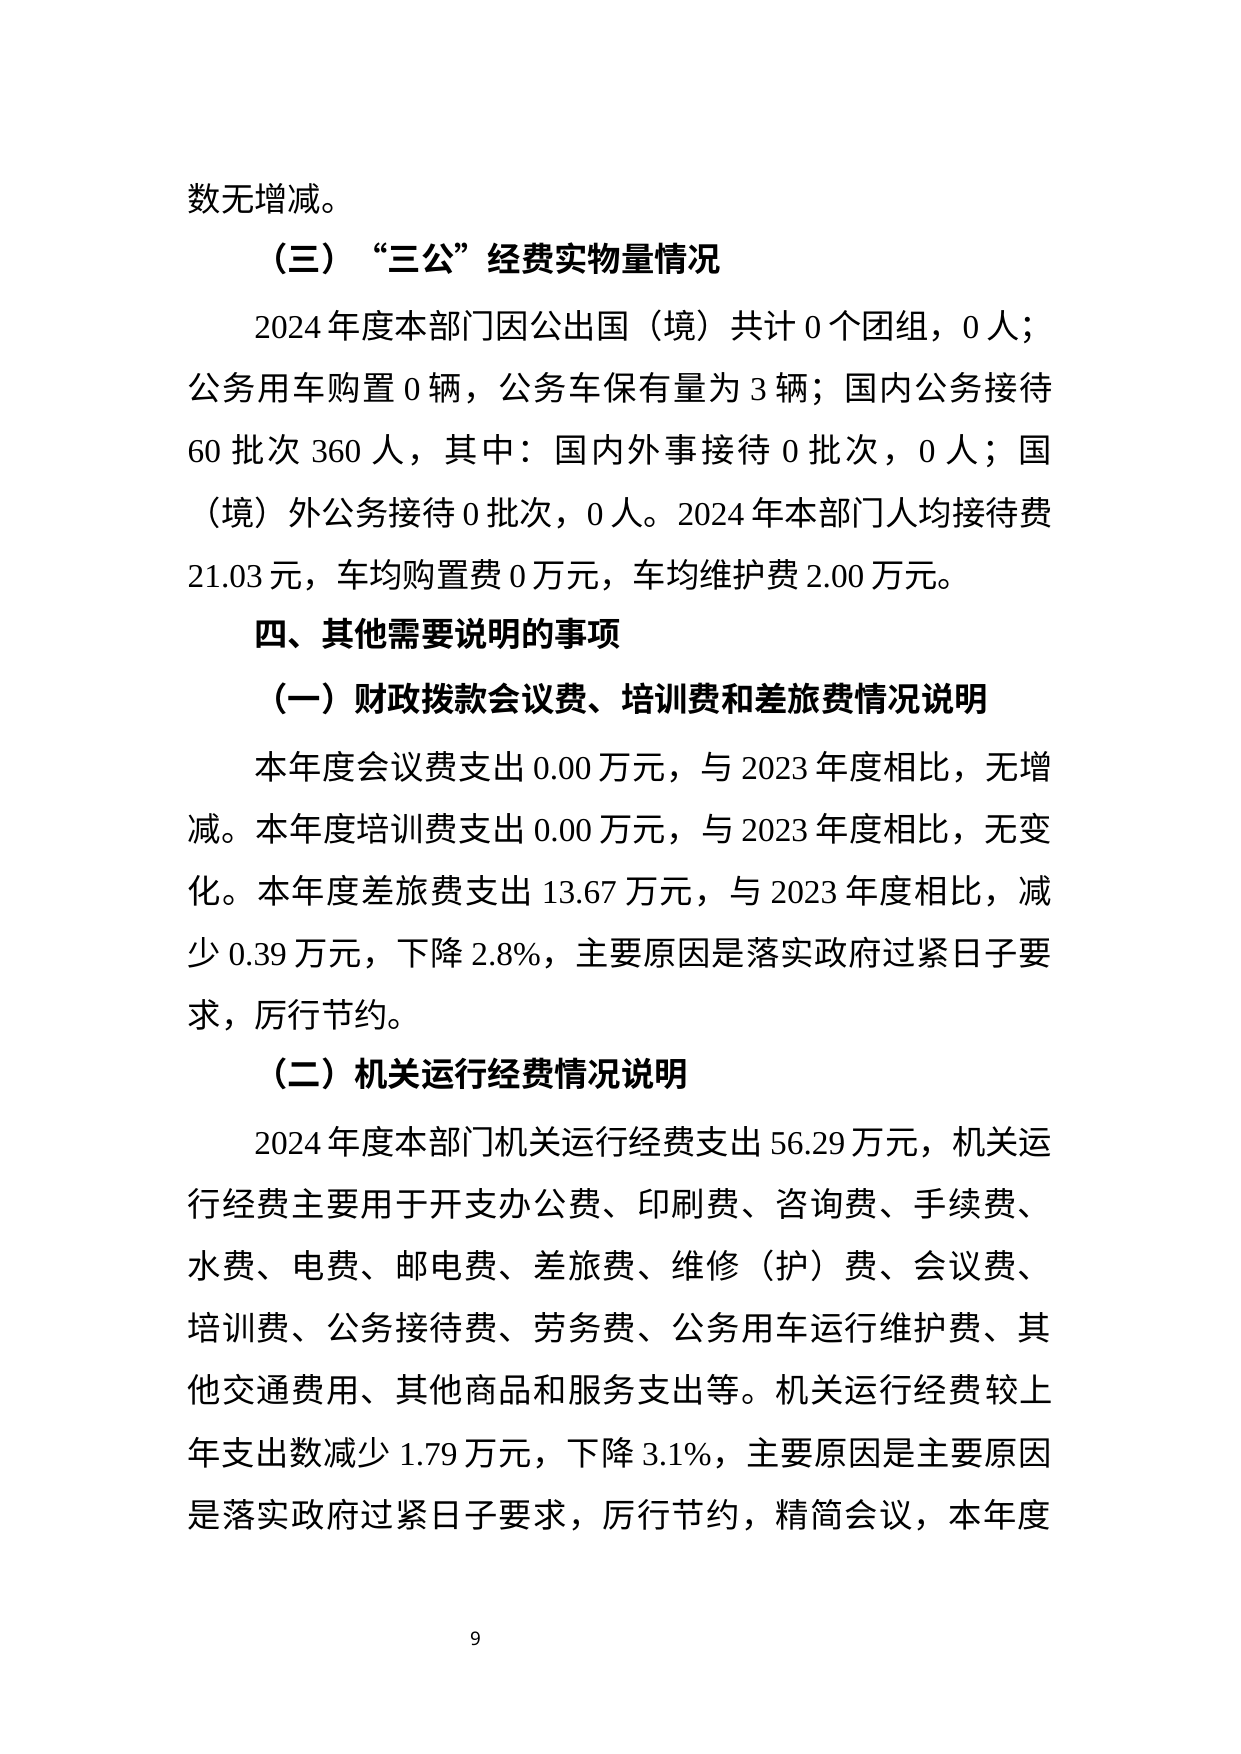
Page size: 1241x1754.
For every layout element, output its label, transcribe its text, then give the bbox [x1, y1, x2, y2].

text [187, 1105, 1053, 1539]
text （三）“三公”经费实物量情况 [187, 224, 1053, 289]
text （二）机关运行经费情况说明 [187, 1040, 1053, 1105]
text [187, 162, 1053, 224]
text （一）财政拨款会议费、培训费和差旅费情况说明 [187, 664, 1053, 729]
text 本年度会议费支出0.00万元，与2023年度相比，无增减。本年度培训费支出0.00万元，与2023年度相比，无变化。本年度差旅费支出13.67万元，与2023年度相比，减少0.39万元，下降2.8%，主要原因是落实政府过紧日子要求，厉行节约。 [187, 729, 1053, 1040]
text 四、其他需要说明的事项 [187, 599, 1053, 664]
text 2024年度本部门因公出国（境）共计0个团组，0人；公务用车购置0辆，公务车保有量为3辆；国内公务接待60批次360人，其中：国内外事接待0批次，0人；国（境）外公务接待0批次，0人。2024年本部门人均接待费21.03元，车均购置费0万元，车均维护费2.00万元。 [187, 289, 1053, 599]
